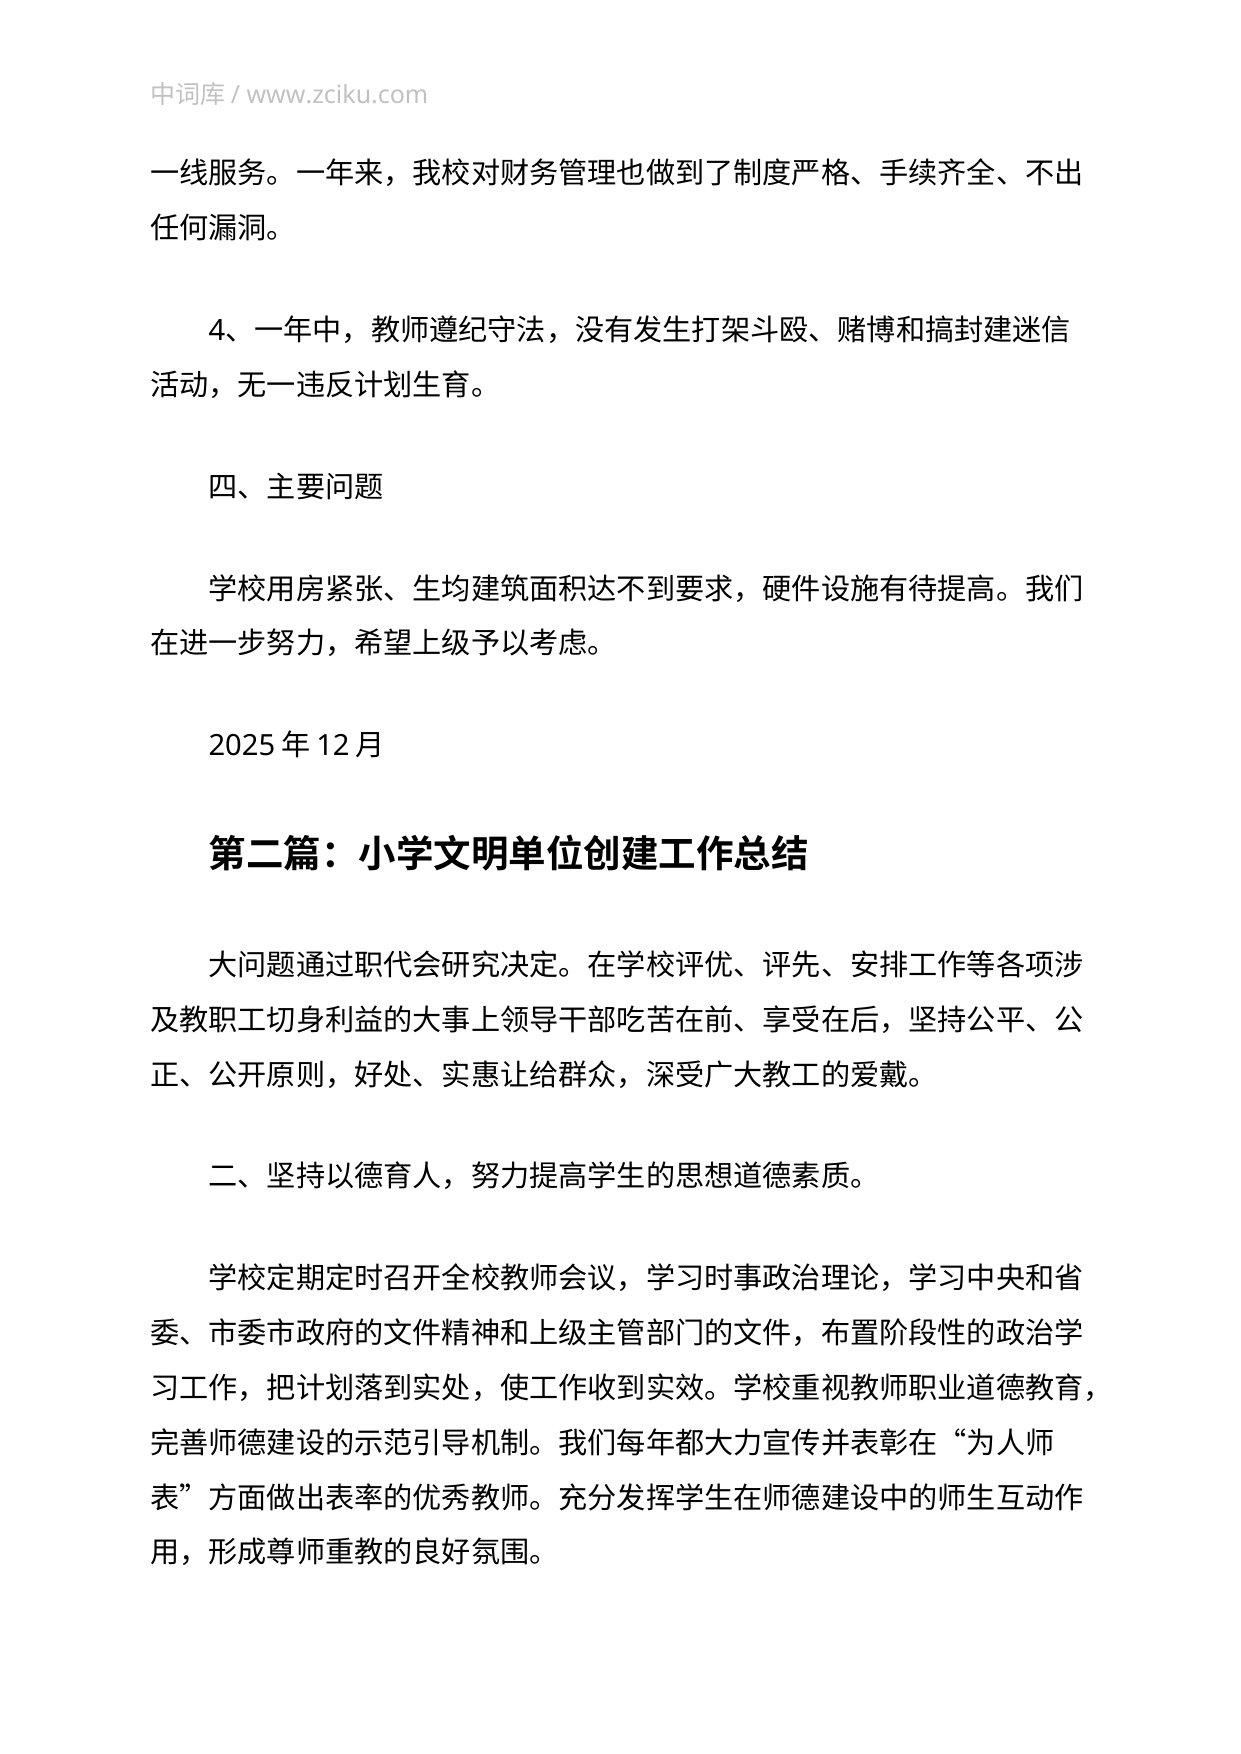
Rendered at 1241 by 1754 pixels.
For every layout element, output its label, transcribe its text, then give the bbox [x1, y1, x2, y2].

text 学校定期定时召开全校教师会议，学习时事政治理论，学习中央和省委、市委市政府的文件精神和上级主管部门的文件，布置阶段性的政治学习工作，把计划落到实处，使工作收到实效。学校重视教师职业道德教育，完善师德建设的示范引导机制。我们每年都大力宣传并表彰在“为人师表”方面做出表率的优秀教师。充分发挥学生在师德建设中的师生互动作用，形成尊师重教的良好氛围。 [150, 1254, 1090, 1571]
text 2025年12月 [150, 722, 1090, 764]
text 第二篇：小学文明单位创建工作总结 [150, 824, 1090, 878]
text 大问题通过职代会研究决定。在学校评优、评先、安排工作等各项涉及教职工切身利益的大事上领导干部吃苦在前、享受在后，坚持公平、公正、公开原则，好处、实惠让给群众，深受广大教工的爱戴。 [150, 941, 1090, 1093]
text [150, 150, 1090, 247]
text 四、主要问题 [150, 463, 1090, 506]
text 4、一年中，教师遵纪守法，没有发生打架斗殴、赌博和搞封建迷信活动，无一违反计划生育。 [150, 307, 1090, 404]
text 二、坚持以德育人，努力提高学生的思想道德素质。 [150, 1153, 1090, 1195]
text 学校用房紧张、生均建筑面积达不到要求，硬件设施有待提高。我们在进一步努力，希望上级予以考虑。 [150, 565, 1090, 662]
